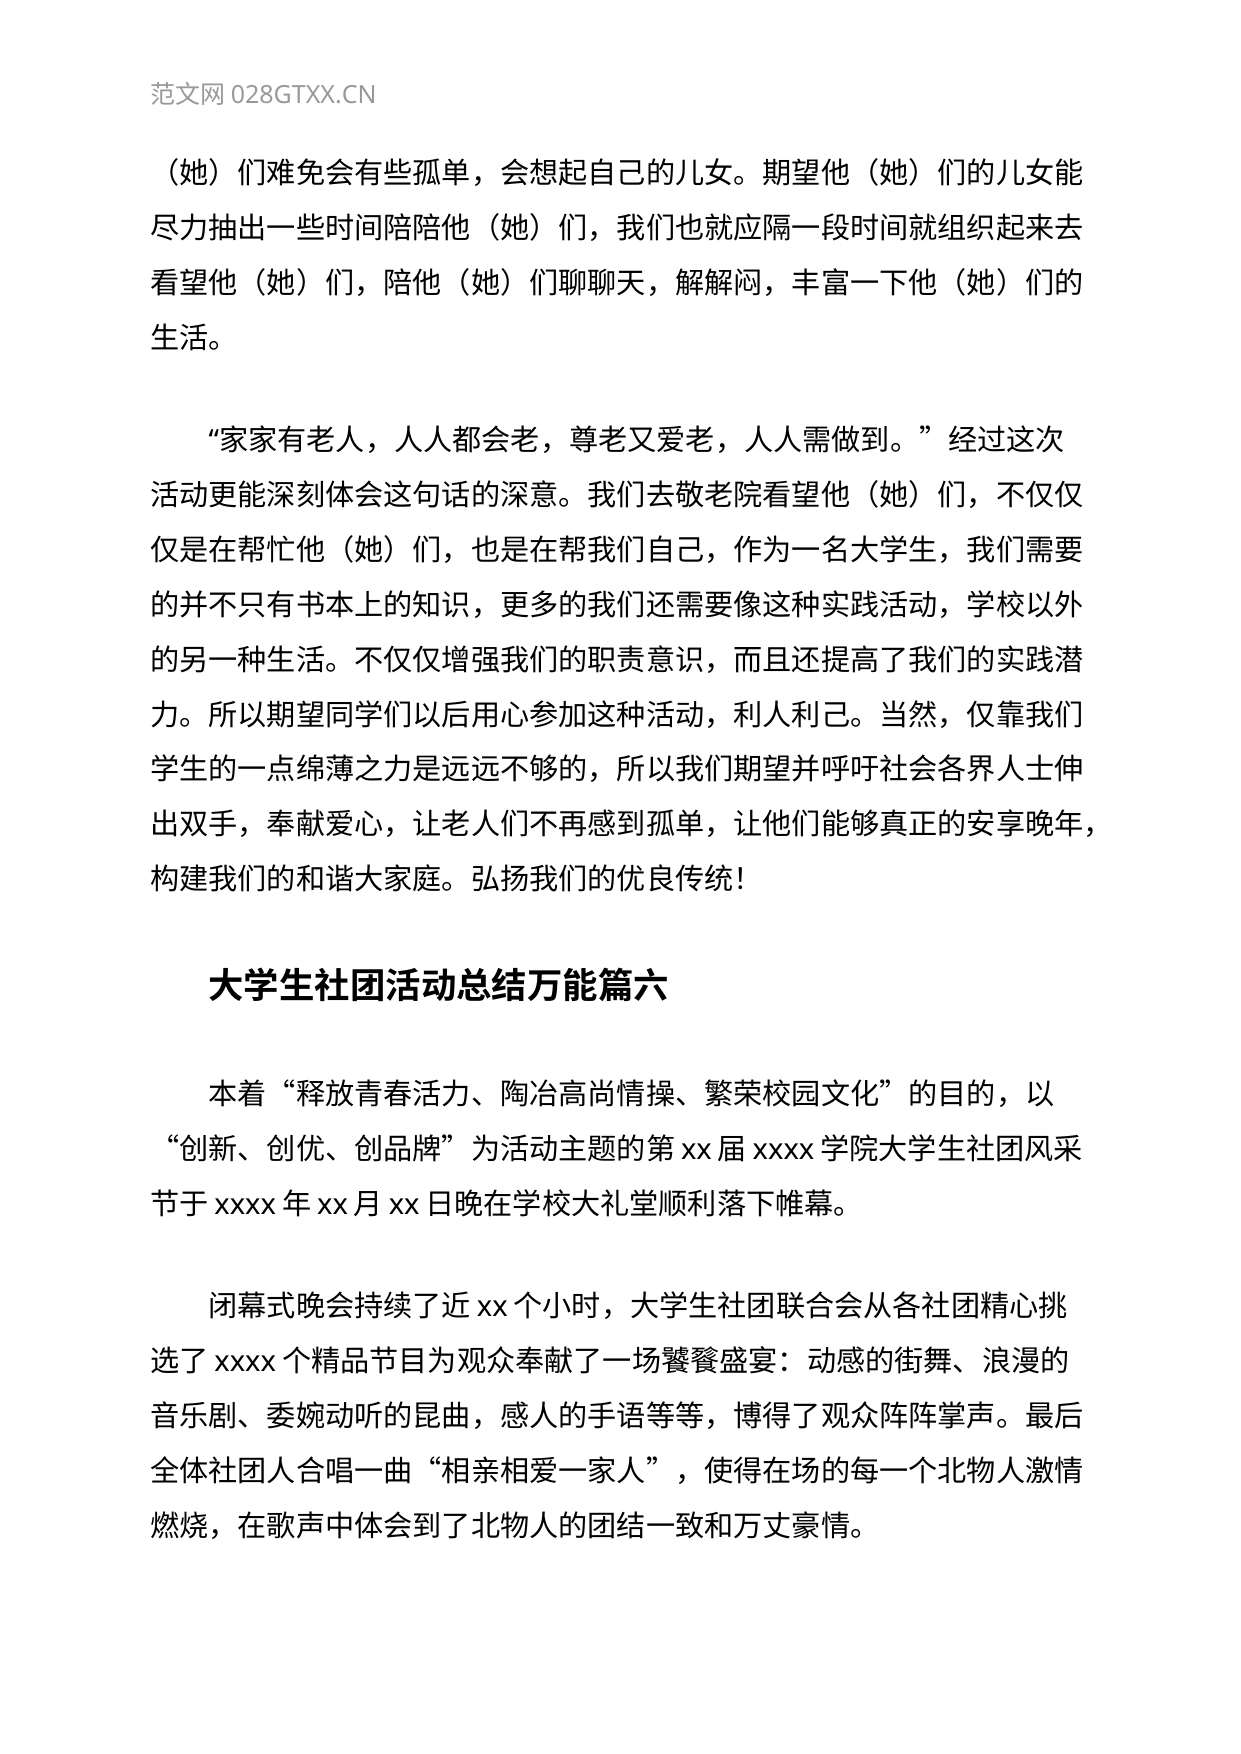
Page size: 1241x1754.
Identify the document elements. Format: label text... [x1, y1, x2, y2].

text 闭幕式晚会持续了近xx个小时，大学生社团联合会从各社团精心挑选了xxxx个精品节目为观众奉献了一场饕餮盛宴：动感的街舞、浪漫的音乐剧、委婉动听的昆曲，感人的手语等等，博得了观众阵阵掌声。最后全体社团人合唱一曲“相亲相爱一家人”，使得在场的每一个北物人激情燃烧，在歌声中体会到了北物人的团结一致和万丈豪情。 [150, 1283, 1090, 1545]
text “家家有老人，人人都会老，尊老又爱老，人人需做到。”经过这次活动更能深刻体会这句话的深意。我们去敬老院看望他（她）们，不仅仅仅是在帮忙他（她）们，也是在帮我们自己，作为一名大学生，我们需要的并不只有书本上的知识，更多的我们还需要像这种实践活动，学校以外的另一种生活。不仅仅增强我们的职责意识，而且还提高了我们的实践潜力。所以期望同学们以后用心参加这种活动，利人利己。当然，仅靠我们学生的一点绵薄之力是远远不够的，所以我们期望并呼吁社会各界人士伸出双手，奉献爱心，让老人们不再感到孤单，让他们能够真正的安享晚年，构建我们的和谐大家庭。弘扬我们的优良传统！ [150, 416, 1090, 898]
text 大学生社团活动总结万能篇六 [150, 957, 1090, 1009]
text 本着“释放青春活力、陶冶高尚情操、繁荣校园文化”的目的，以“创新、创优、创品牌”为活动主题的第xx届xxxx学院大学生社团风采节于xxxx年xx月xx日晚在学校大礼堂顺利落下帷幕。 [150, 1071, 1090, 1223]
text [150, 150, 1090, 357]
